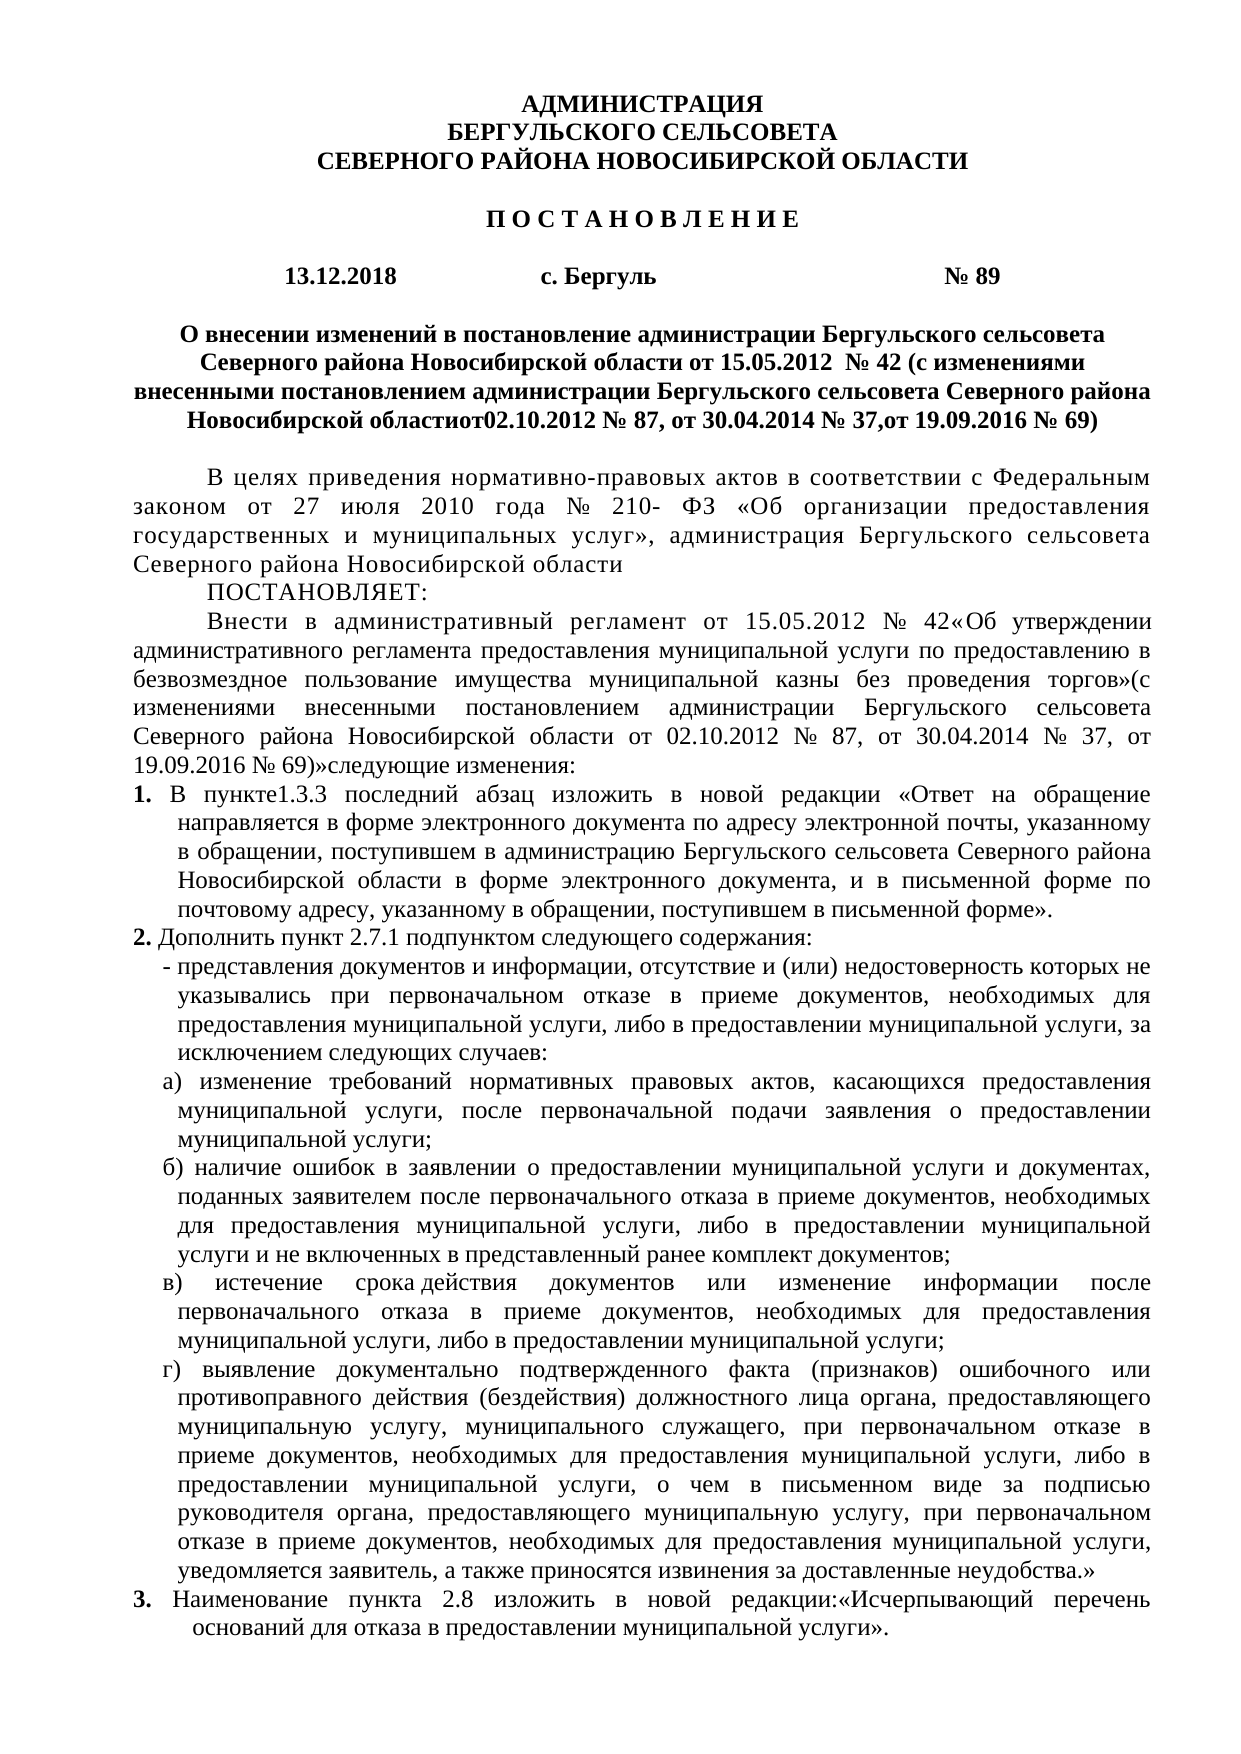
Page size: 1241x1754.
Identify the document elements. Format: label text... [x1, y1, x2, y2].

text 2. Дополнить пункт 2.7.1 подпунктом следующего содержания: [133, 922, 1152, 951]
text 1. В пункте1.3.3 последний абзац изложить в новой редакции «Ответ на обращение направляется в форме электронного документа по адресу электронной почты, указанному в обращении, поступившем в администрацию Бергульского сельсовета Северного района Новосибирской области в форме электронного документа, и в письменной форме по почтовому адресу, указанному в обращении, поступившем в письменной форме». [133, 779, 1152, 922]
text П О С Т А Н О В Л Е Н И Е [133, 204, 1152, 232]
text СЕВЕРНОГО РАЙОНА НОВОСИБИРСКОЙ ОБЛАСТИ [133, 146, 1152, 175]
text в) истечение срока действия документов или изменение информации после первоначального отказа в приеме документов, необходимых для предоставления муниципальной услуги, либо в предоставлении муниципальной услуги; [162, 1267, 1152, 1354]
text а) изменение требований нормативных правовых актов, касающихся предоставления муниципальной услуги, после первоначальной подачи заявления о предоставлении муниципальной услуги; [162, 1066, 1152, 1152]
text 3. Наименование пункта 2.8 изложить в новой редакции:«Исчерпывающий перечень оснований для отказа в предоставлении муниципальной услуги». [133, 1584, 1152, 1641]
text б) наличие ошибок в заявлении о предоставлении муниципальной услуги и документах, поданных заявителем после первоначального отказа в приеме документов, необходимых для предоставления муниципальной услуги, либо в предоставлении муниципальной услуги и не включенных в представленный ранее комплект документов; [162, 1152, 1152, 1267]
text Внести в административный регламент от 15.05.2012 № 42«Об утверждении административного регламента предоставления муниципальной услуги по предоставлению в безвозмездное пользование имущества муниципальной казны без проведения торгов»(с изменениями внесенными постановлением администрации Бергульского сельсовета Северного района Новосибирской области от 02.10.2012 № 87, от 30.04.2014 № 37, от 19.09.2016 № 69)»следующие изменения: [133, 606, 1152, 779]
text 13.12.2018 с. Бергуль № 89 [133, 261, 1152, 290]
text - представления документов и информации, отсутствие и (или) недостоверность которых не указывались при первоначальном отказе в приеме документов, необходимых для предоставления муниципальной услуги, либо в предоставлении муниципальной услуги, за исключением следующих случаев: [162, 951, 1152, 1066]
text АДМИНИСТРАЦИЯ [133, 89, 1152, 117]
text г) выявление документально подтвержденного факта (признаков) ошибочного или противоправного действия (бездействия) должностного лица органа, предоставляющего муниципальную услугу, муниципального служащего, при первоначальном отказе в приеме документов, необходимых для предоставления муниципальной услуги, либо в предоставлении муниципальной услуги, о чем в письменном виде за подписью руководителя органа, предоставляющего муниципальную услугу, при первоначальном отказе в приеме документов, необходимых для предоставления муниципальной услуги, уведомляется заявитель, а также приносятся извинения за доставленные неудобства.» [162, 1354, 1152, 1584]
text О внесении изменений в постановление администрации Бергульского сельсовета Северного района Новосибирской области от 15.05.2012 № 42 (с изменениями внесенными постановлением администрации Бергульского сельсовета Северного района Новосибирской областиот02.10.2012 № 87, от 30.04.2014 № 37,от 19.09.2016 № 69) [133, 319, 1152, 434]
text БЕРГУЛЬСКОГО СЕЛЬСОВЕТА [133, 117, 1152, 146]
text В целях приведения нормативно-правовых актов в соответствии с Федеральным законом от 27 июля 2010 года № 210- ФЗ «Об организации предоставления государственных и муниципальных услуг», администрация Бергульского сельсовета Северного района Новосибирской области [133, 462, 1152, 577]
text ПОСТАНОВЛЯЕТ: [133, 577, 1152, 606]
